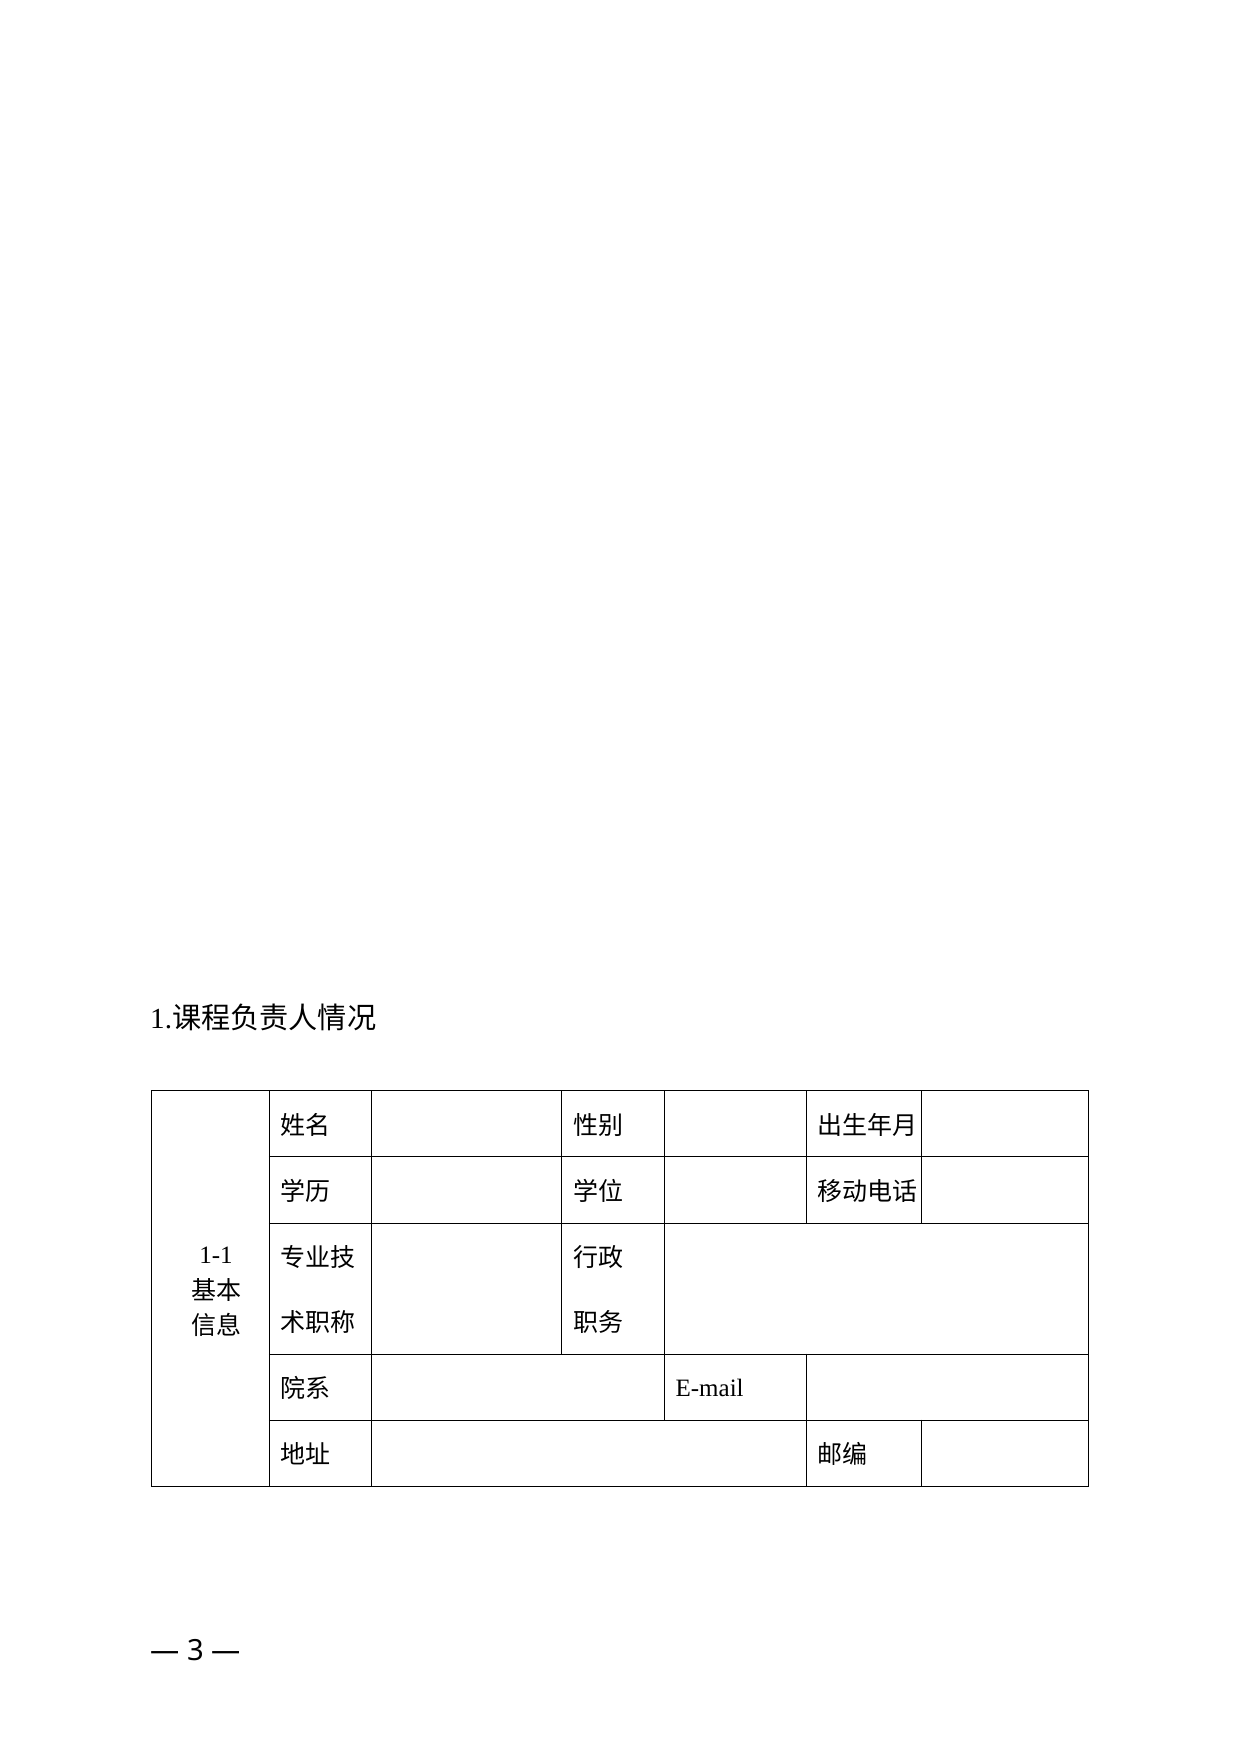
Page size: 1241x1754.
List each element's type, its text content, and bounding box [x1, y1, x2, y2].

table_cell [665, 1224, 1088, 1353]
table_cell 行政 职务 [562, 1224, 664, 1353]
text 1.课程负责人情况 [150, 983, 1162, 1048]
table_cell [922, 1157, 1088, 1222]
table_cell 移动电话 [807, 1157, 921, 1222]
table_cell 学历 [270, 1157, 371, 1222]
table_header 出生年月 [807, 1091, 921, 1156]
table_cell 学位 [562, 1157, 664, 1222]
table_cell 院系 [270, 1355, 371, 1419]
table_cell 邮编 [807, 1421, 921, 1486]
table_cell [922, 1421, 1088, 1486]
table_cell 地址 [270, 1421, 371, 1486]
table_cell [807, 1355, 1088, 1419]
table_cell [372, 1355, 664, 1419]
table_header 姓名 [270, 1091, 371, 1156]
table_header 性别 [562, 1091, 664, 1156]
table_cell [372, 1421, 806, 1486]
table_cell [372, 1157, 561, 1222]
table_header [372, 1091, 561, 1156]
table_cell E-mail [665, 1355, 806, 1419]
table_cell [372, 1224, 561, 1353]
table_cell 专业技 术职称 [270, 1224, 371, 1353]
table_header [665, 1091, 806, 1156]
table_header 1-1 基本 信息 [152, 1091, 269, 1486]
table_cell [665, 1157, 806, 1222]
table_header [922, 1091, 1088, 1156]
